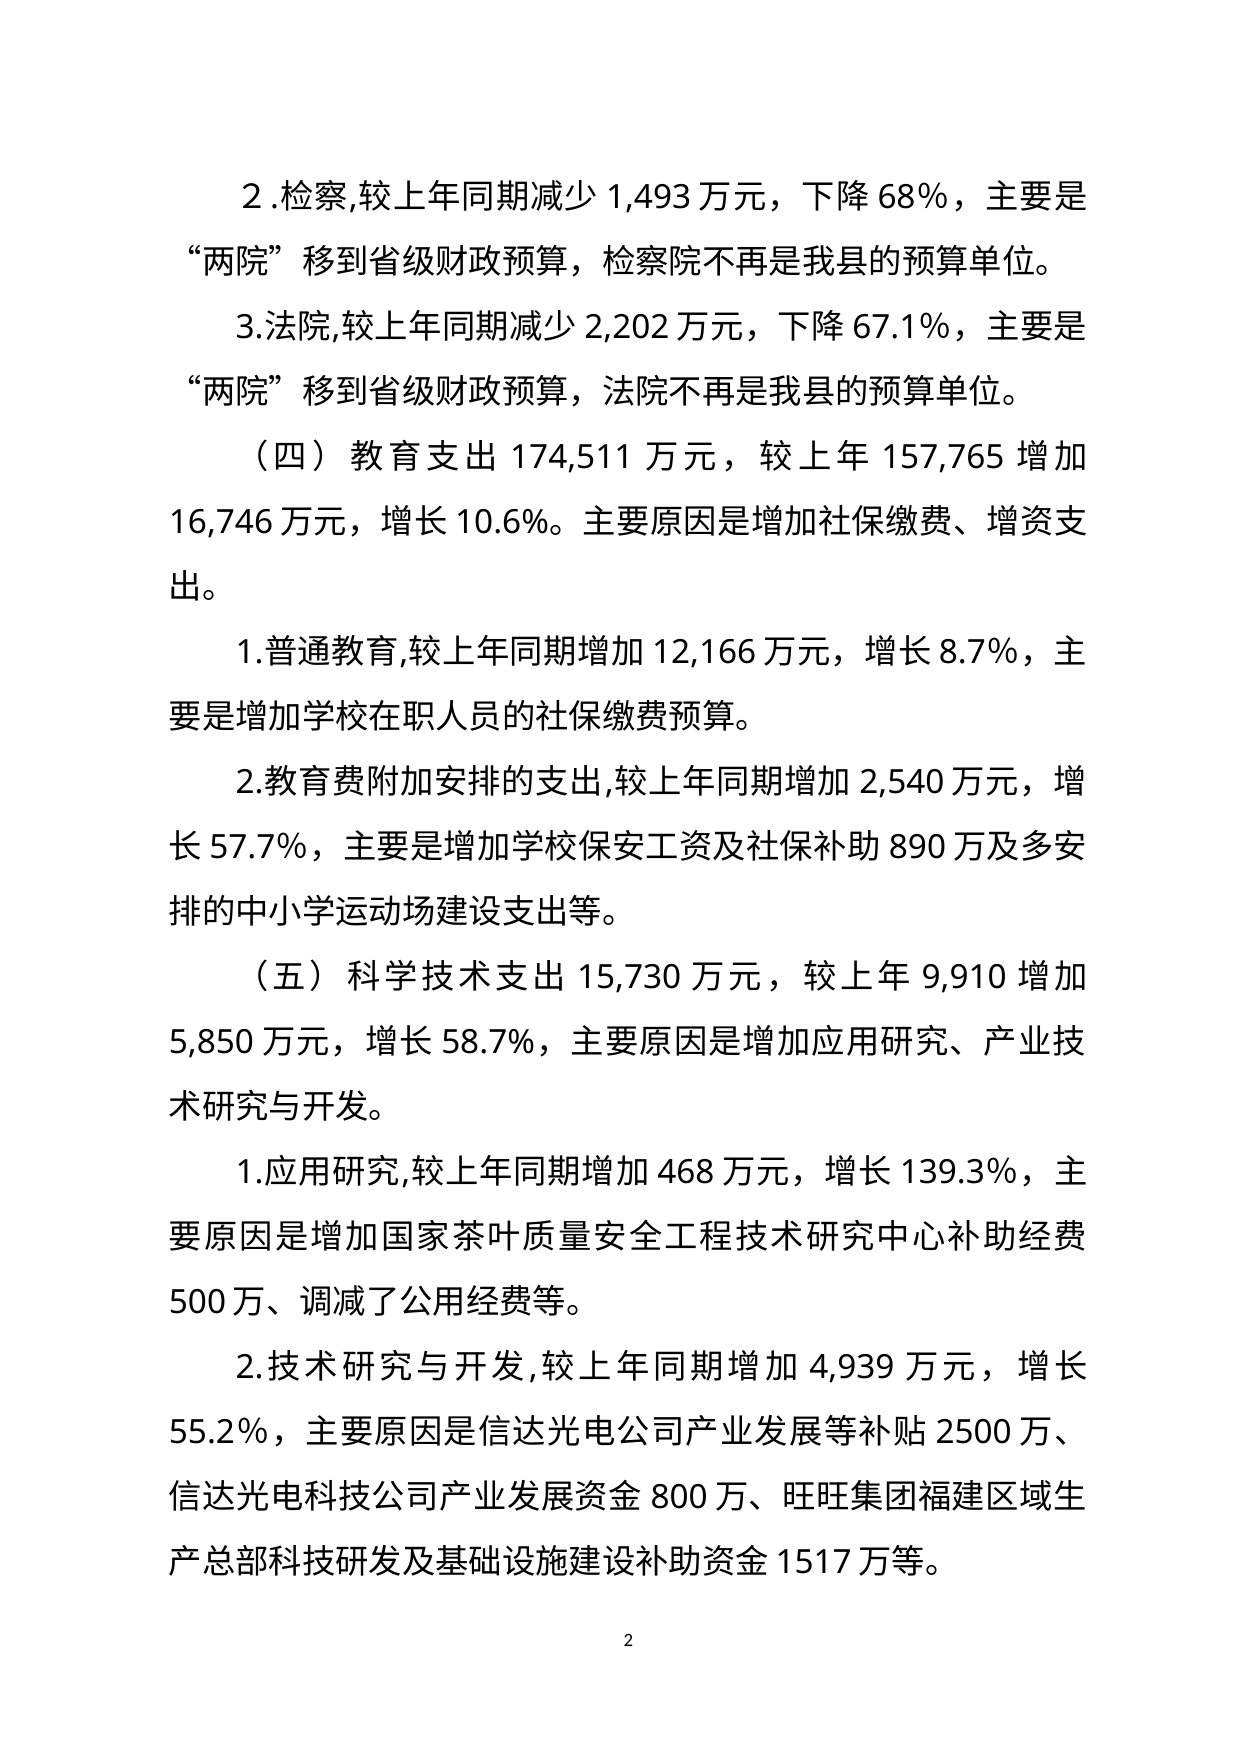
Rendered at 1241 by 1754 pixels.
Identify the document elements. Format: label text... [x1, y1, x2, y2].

text 2.技术研究与开发,较上年同期增加4,939万元，增长55.2％，主要原因是信达光电公司产业发展等补贴2500万、信达光电科技公司产业发展资金800万、旺旺集团福建区域生产总部科技研发及基础设施建设补助资金1517万等。 [169, 1332, 1087, 1592]
text （四）教育支出174,511万元，较上年157,765增加16,746万元，增长10.6%。主要原因是增加社保缴费、增资支出。 [169, 422, 1087, 617]
text 3.法院,较上年同期减少2,202万元，下降67.1％，主要是“两院”移到省级财政预算，法院不再是我县的预算单位。 [169, 292, 1087, 422]
text 1.应用研究,较上年同期增加468万元，增长139.3％，主要原因是增加国家茶叶质量安全工程技术研究中心补助经费500万、调减了公用经费等。 [169, 1137, 1087, 1332]
text 1.普通教育,较上年同期增加12,166万元，增长8.7％，主要是增加学校在职人员的社保缴费预算。 [169, 617, 1087, 747]
text （五）科学技术支出15,730万元，较上年9,910增加5,850万元，增长58.7%，主要原因是增加应用研究、产业技术研究与开发。 [169, 942, 1087, 1137]
text ２.检察,较上年同期减少1,493万元，下降68％，主要是“两院”移到省级财政预算，检察院不再是我县的预算单位。 [169, 162, 1087, 292]
text 2.教育费附加安排的支出,较上年同期增加2,540万元，增长57.7％，主要是增加学校保安工资及社保补助890万及多安排的中小学运动场建设支出等。 [169, 747, 1087, 942]
